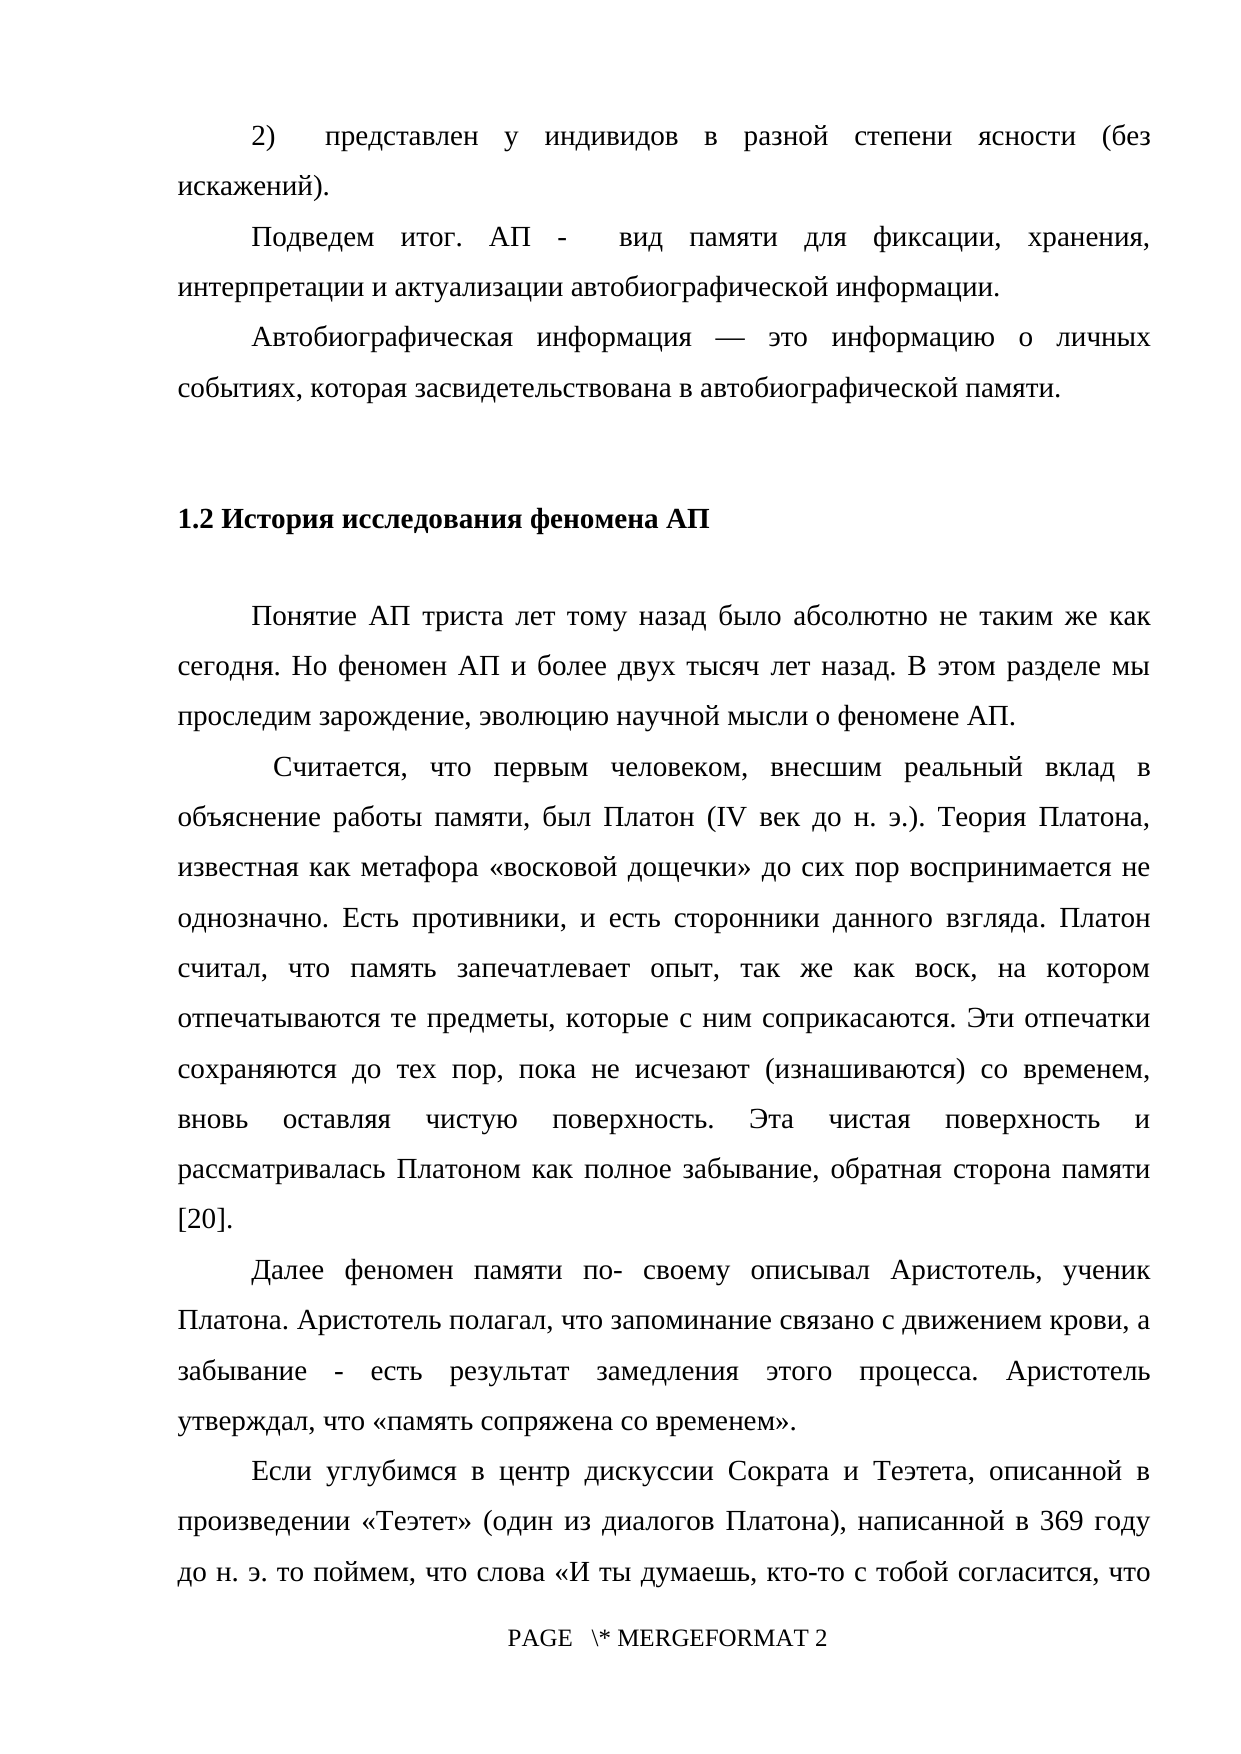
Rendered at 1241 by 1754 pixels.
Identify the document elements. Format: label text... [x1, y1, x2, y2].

text Считается, что первым человеком, внесшим реальный вклад в объяснение работы памяти, был Платон (IV век до н. э.). Теория Платона, известная как метафора «восковой дощечки» до сих пор воспринимается не однозначно. Есть противники, и есть сторонники данного взгляда. Платон считал, что память запечатлевает опыт, так же как воск, на котором отпечатываются те предметы, которые с ним соприкасаются. Эти отпечатки сохраняются до тех пор, пока не исчезают (изнашиваются) со временем, вновь оставляя чистую поверхность. Эта чистая поверхность и рассматривалась Платоном как полное забывание, обратная сторона памяти [20]. [177, 749, 1152, 1235]
list представлен у индивидов в разной степени ясности (без искажений). [177, 118, 1152, 202]
text Далее феномен памяти по- своему описывал Аристотель, ученик Платона. Аристотель полагал, что запоминание связано с движением крови, а забывание - есть результат замедления этого процесса. Аристотель утверждал, что «память сопряжена со временем». [177, 1252, 1152, 1436]
subtitle 1.2 История исследования феномена АП [177, 502, 1152, 535]
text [177, 1453, 1152, 1587]
text Понятие АП триста лет тому назад было абсолютно не таким же как сегодня. Но феномен АП и более двух тысяч лет назад. В этом разделе мы проследим зарождение, эволюцию научной мысли о феномене АП. [177, 598, 1152, 732]
text Подведем итог. АП - вид памяти для фиксации, хранения, интерпретации и актуализации автобиографической информации. [177, 219, 1152, 303]
text Автобиографическая информация — это информацию о личных событиях, которая засвидетельствована в автобиографической памяти. [177, 319, 1152, 403]
